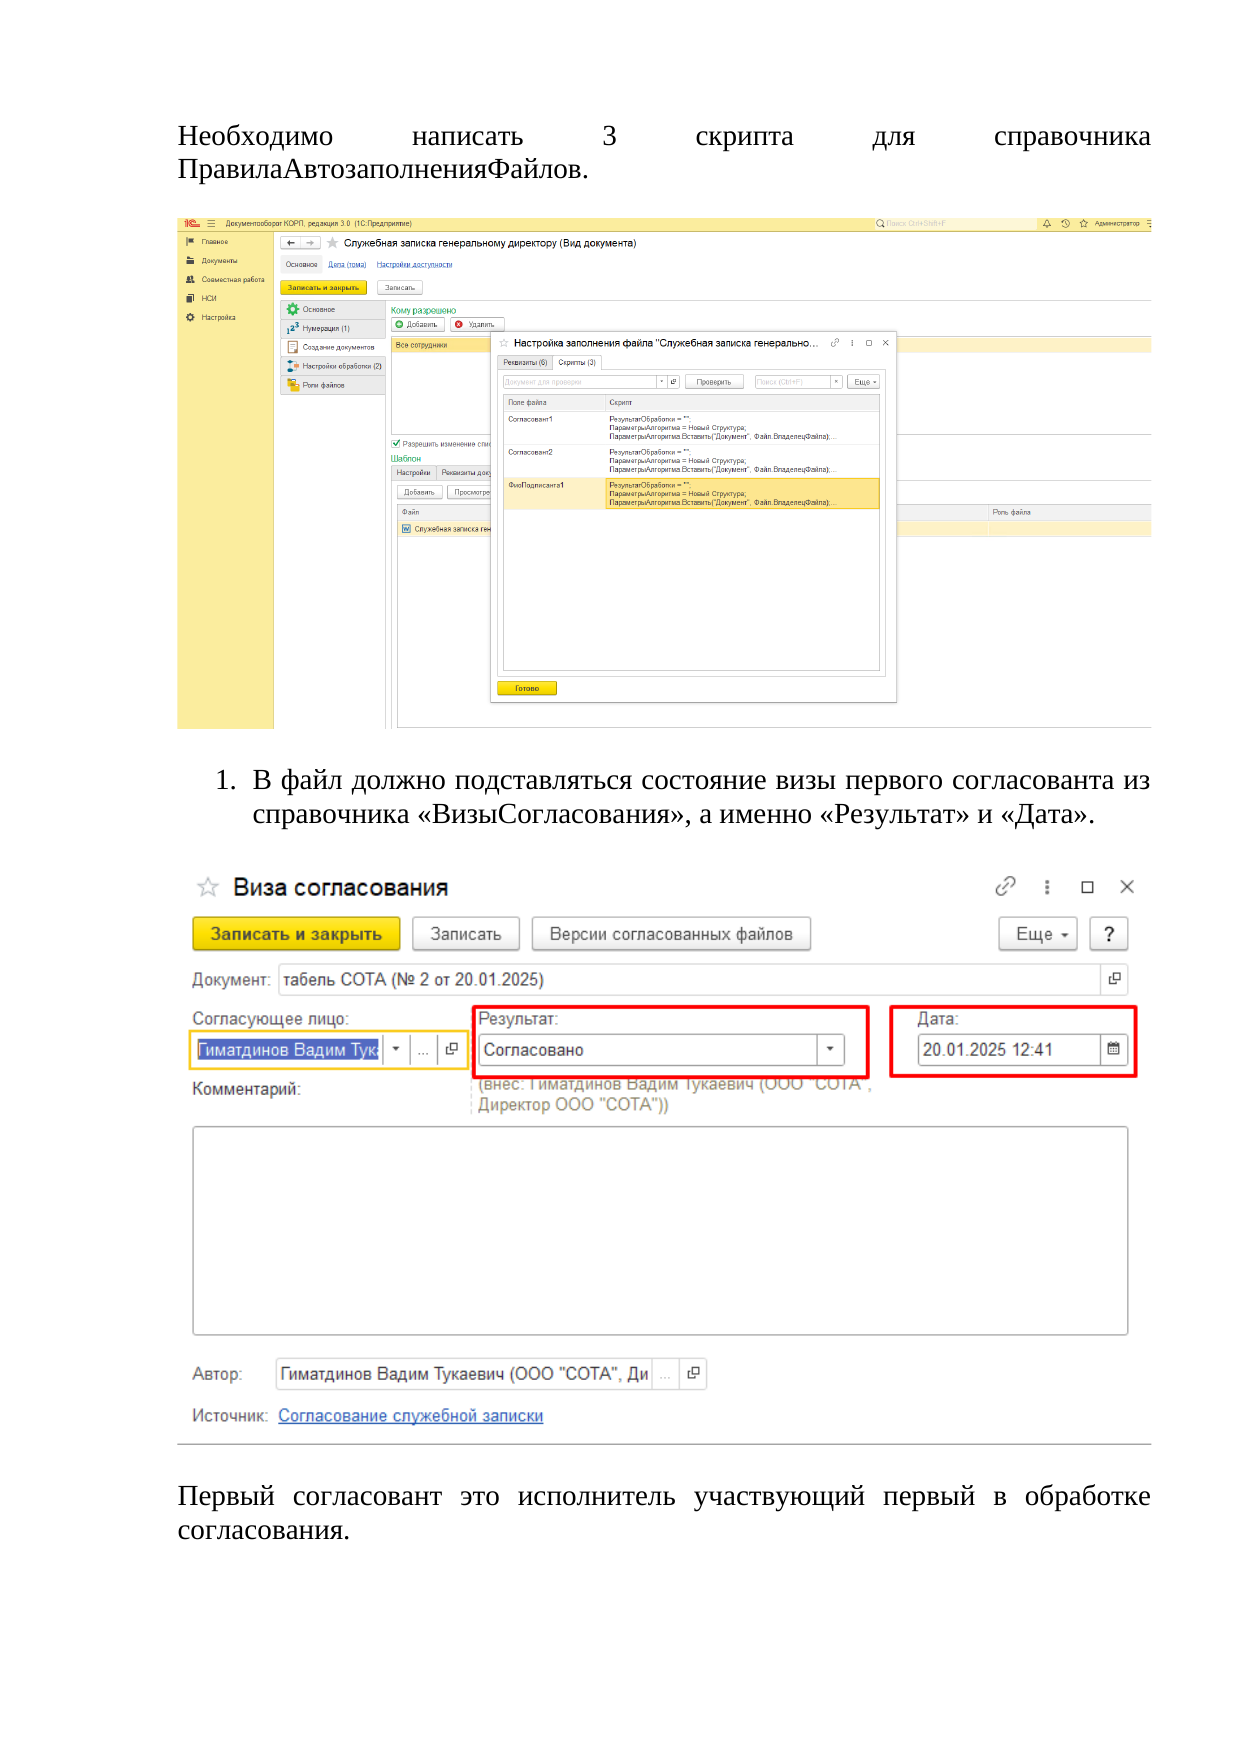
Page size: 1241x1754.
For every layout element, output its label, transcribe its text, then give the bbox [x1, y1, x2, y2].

list В файл должно подставляться состояние визы первого согласованта из справочника «ВизыСогласования», а именно «Результат» и «Дата». [215, 762, 1152, 829]
picture [177, 218, 1152, 729]
picture [177, 862, 1152, 1445]
text Первый согласовант это исполнитель участвующий первый в обработке согласования. [177, 1478, 1152, 1545]
text Необходимо написать 3 скрипта для справочника ПравилаАвтозаполненияФайлов. [177, 118, 1152, 185]
